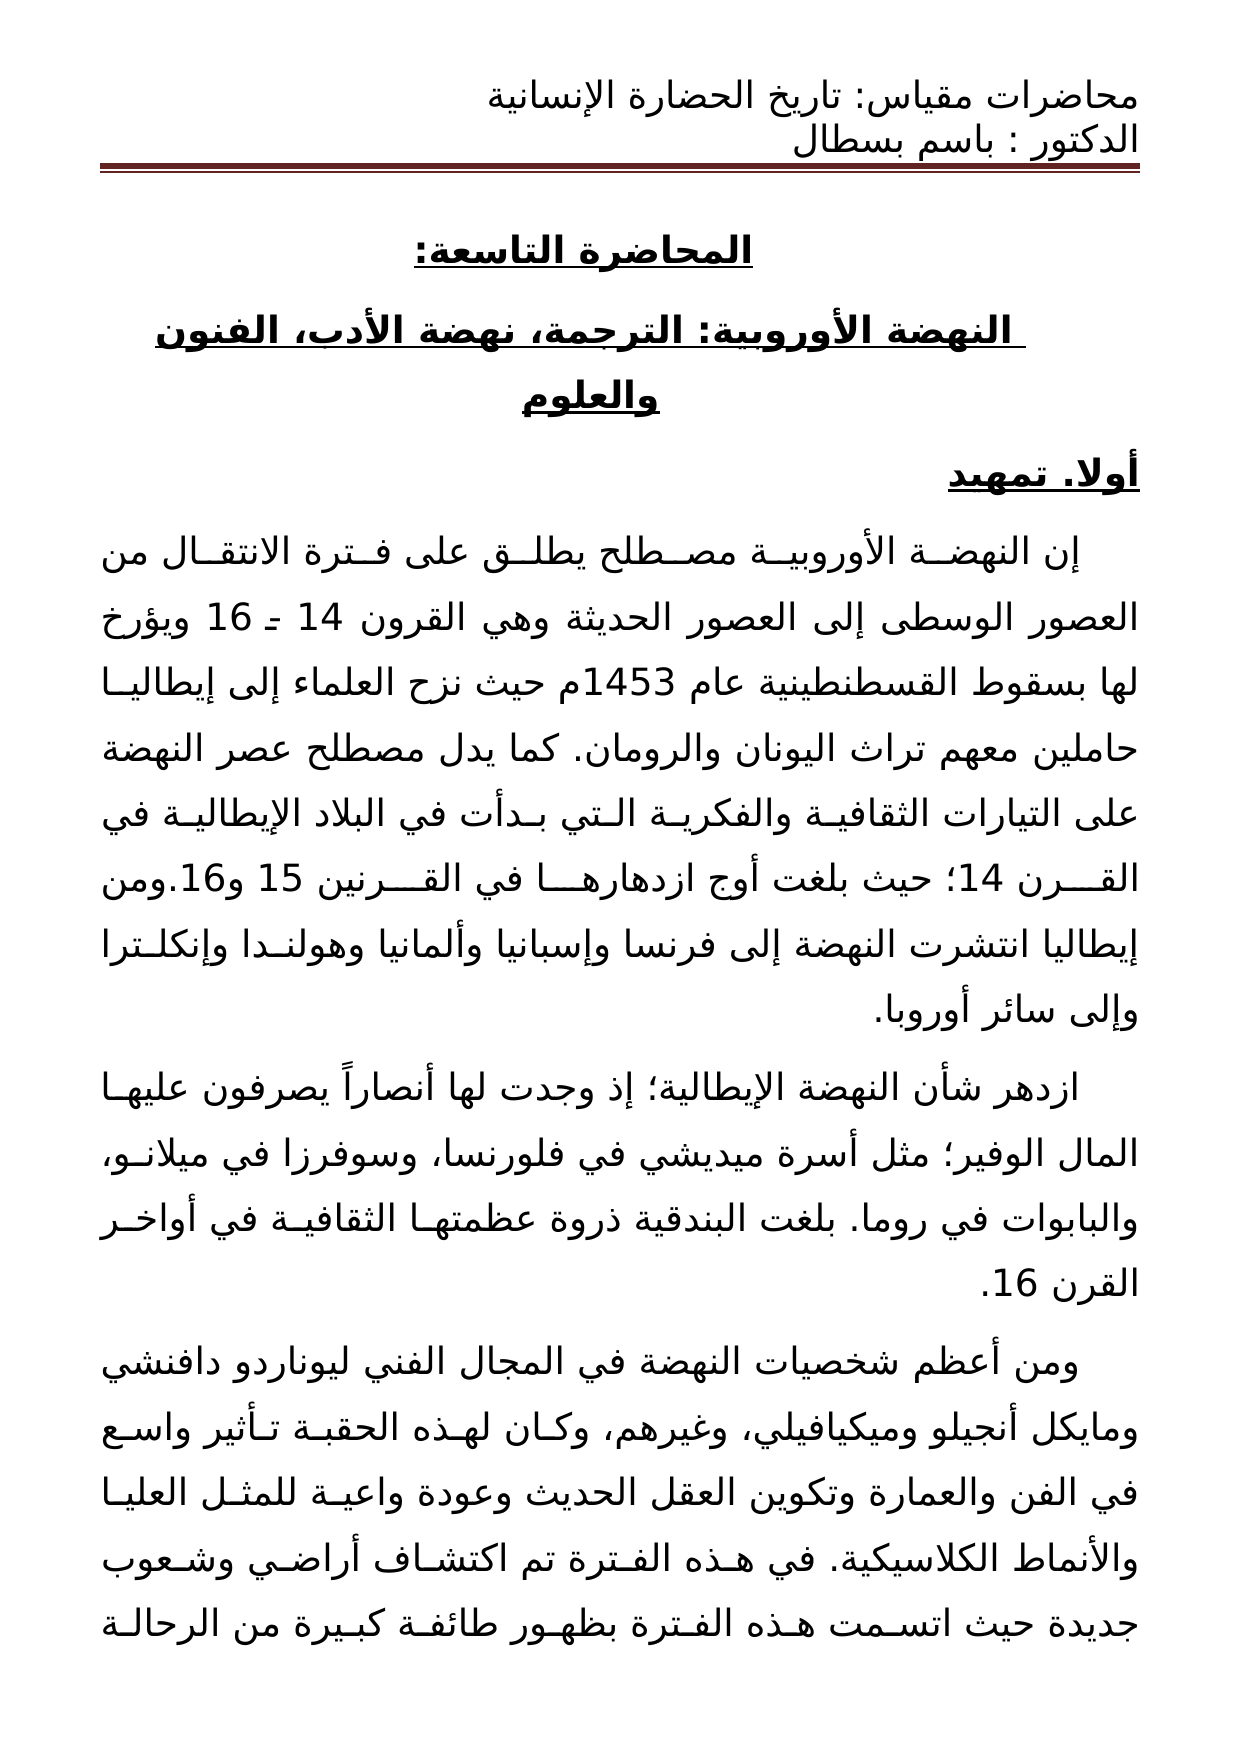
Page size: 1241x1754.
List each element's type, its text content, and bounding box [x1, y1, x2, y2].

text المحاضرة التاسعة: [100, 228, 1081, 272]
text أولا. تمهيد [100, 452, 1140, 496]
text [100, 1340, 1140, 1645]
text إن النهضة الأوروبية مصطلح يطلق على فترة الانتقال من العصور الوسطى إلى العصور الحديثة وهي القرون 14 - 16 ويؤرخ لها بسقوط القسطنطينية عام 1453م حيث نزح العلماء إلى إيطاليا حاملين معهم تراث اليونان والرومان. كما يدل مصطلح عصر النهضة على التيارات الثقافية والفكرية التي بدأت في البلاد الإيطالية في القرن 14؛ حيث بلغت أوج ازدهارها في القرنين 15 و16.ومن إيطاليا انتشرت النهضة إلى فرنسا وإسبانيا وألمانيا وهولندا وإنكلترا وإلى سائر أوروبا. [100, 530, 1140, 1031]
text النهضة الأوروبية: الترجمة، نهضة الأدب، الفنون والعلوم [100, 309, 1081, 418]
text ازدهر شأن النهضة الإيطالية؛ إذ وجدت لها أنصاراً يصرفون عليها المال الوفير؛ مثل أسرة ميديشي في فلورنسا، وسوفرزا في ميلانو، والبابوات في روما. بلغت البندقية ذروة عظمتها الثقافية في أواخر القرن 16. [100, 1066, 1140, 1306]
